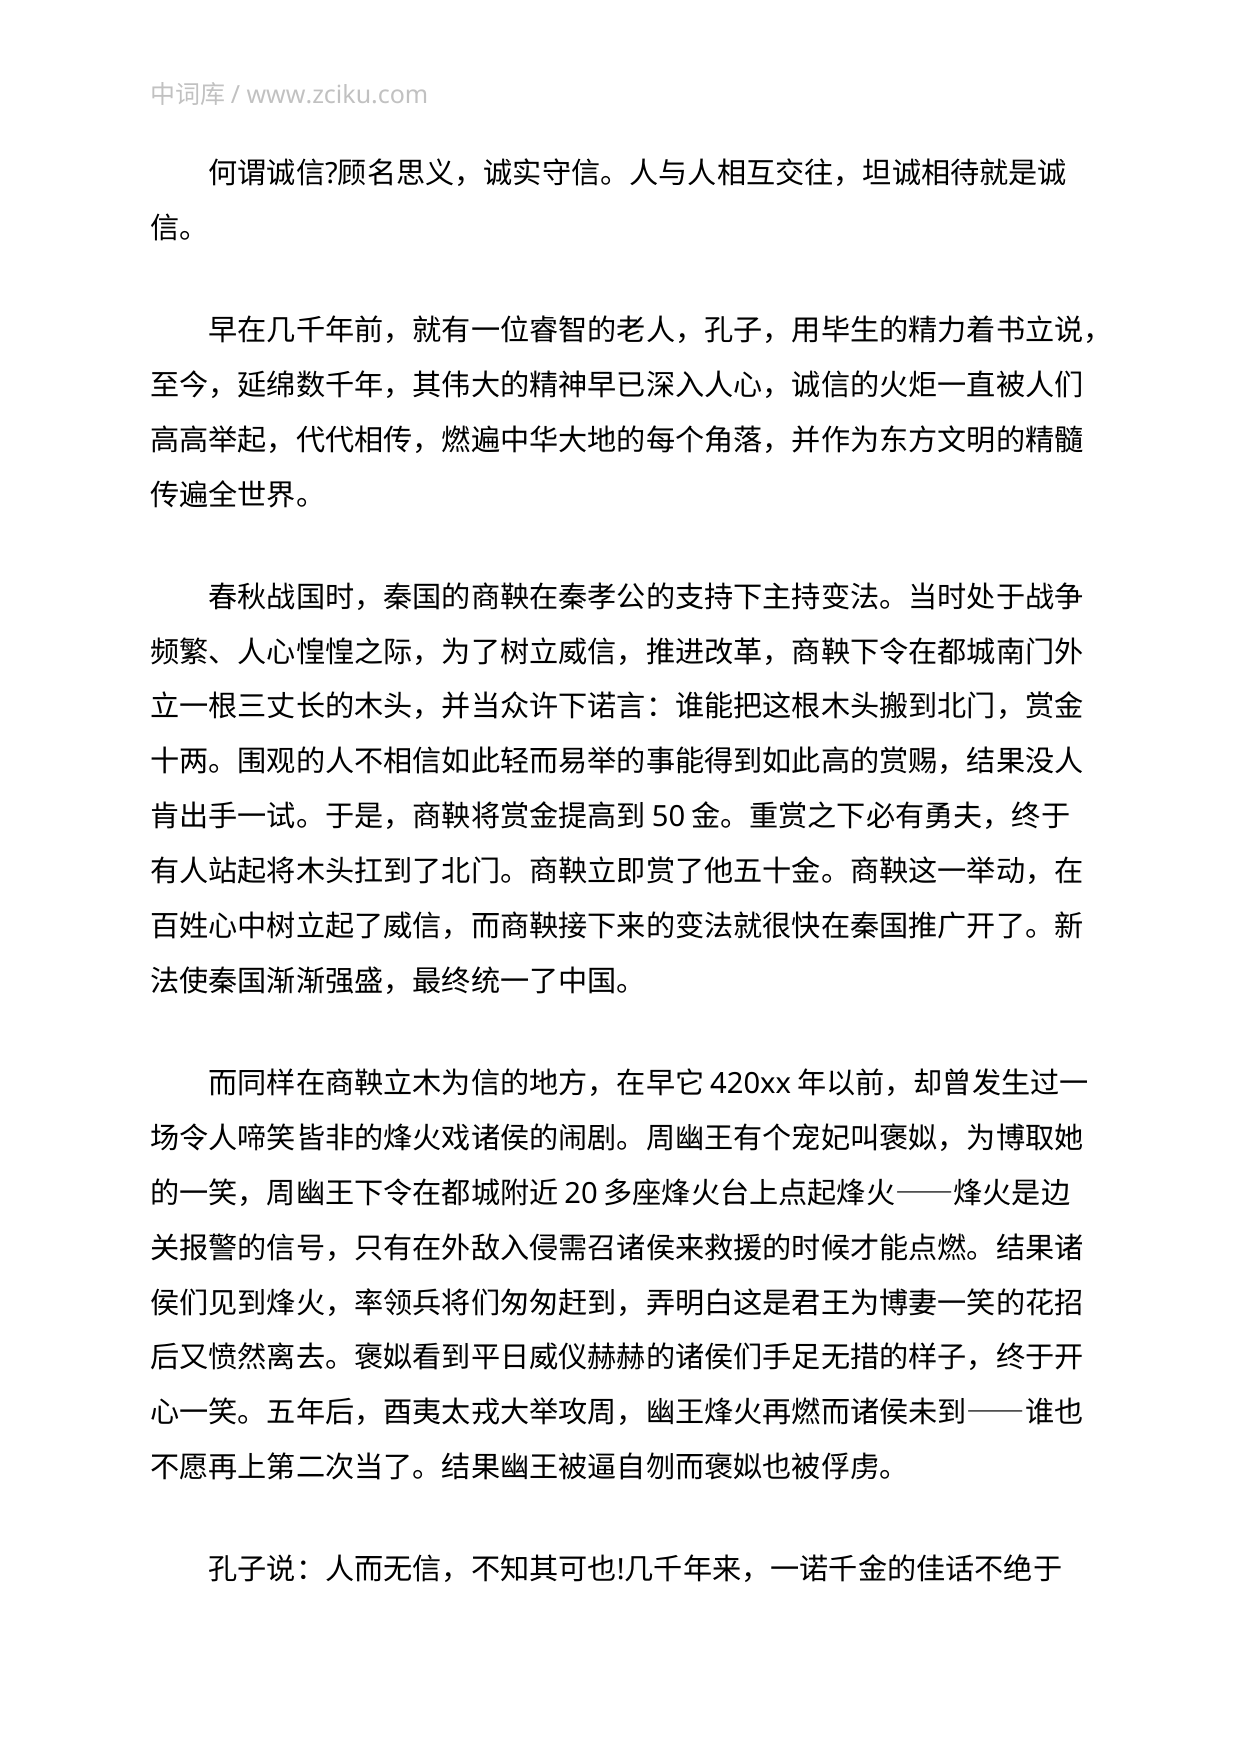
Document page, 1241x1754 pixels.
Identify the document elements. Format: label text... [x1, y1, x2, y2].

text 春秋战国时，秦国的商鞅在秦孝公的支持下主持变法。当时处于战争频繁、人心惶惶之际，为了树立威信，推进改革，商鞅下令在都城南门外立一根三丈长的木头，并当众许下诺言：谁能把这根木头搬到北门，赏金十两。围观的人不相信如此轻而易举的事能得到如此高的赏赐，结果没人肯出手一试。于是，商鞅将赏金提高到50金。重赏之下必有勇夫，终于有人站起将木头扛到了北门。商鞅立即赏了他五十金。商鞅这一举动，在百姓心中树立起了威信，而商鞅接下来的变法就很快在秦国推广开了。新法使秦国渐渐强盛，最终统一了中国。 [150, 573, 1090, 1000]
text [150, 1546, 1090, 1588]
text 而同样在商鞅立木为信的地方，在早它420xx年以前，却曾发生过一场令人啼笑皆非的烽火戏诸侯的闹剧。周幽王有个宠妃叫褒姒，为博取她的一笑，周幽王下令在都城附近20多座烽火台上点起烽火——烽火是边关报警的信号，只有在外敌入侵需召诸侯来救援的时候才能点燃。结果诸侯们见到烽火，率领兵将们匆匆赶到，弄明白这是君王为博妻一笑的花招后又愤然离去。褒姒看到平日威仪赫赫的诸侯们手足无措的样子，终于开心一笑。五年后，酉夷太戎大举攻周，幽王烽火再燃而诸侯未到——谁也不愿再上第二次当了。结果幽王被逼自刎而褒姒也被俘虏。 [150, 1059, 1090, 1486]
text 早在几千年前，就有一位睿智的老人，孔子，用毕生的精力着书立说，至今，延绵数千年，其伟大的精神早已深入人心，诚信的火炬一直被人们高高举起，代代相传，燃遍中华大地的每个角落，并作为东方文明的精髓传遍全世界。 [150, 307, 1090, 514]
text 何谓诚信?顾名思义，诚实守信。人与人相互交往，坦诚相待就是诚信。 [150, 150, 1090, 247]
